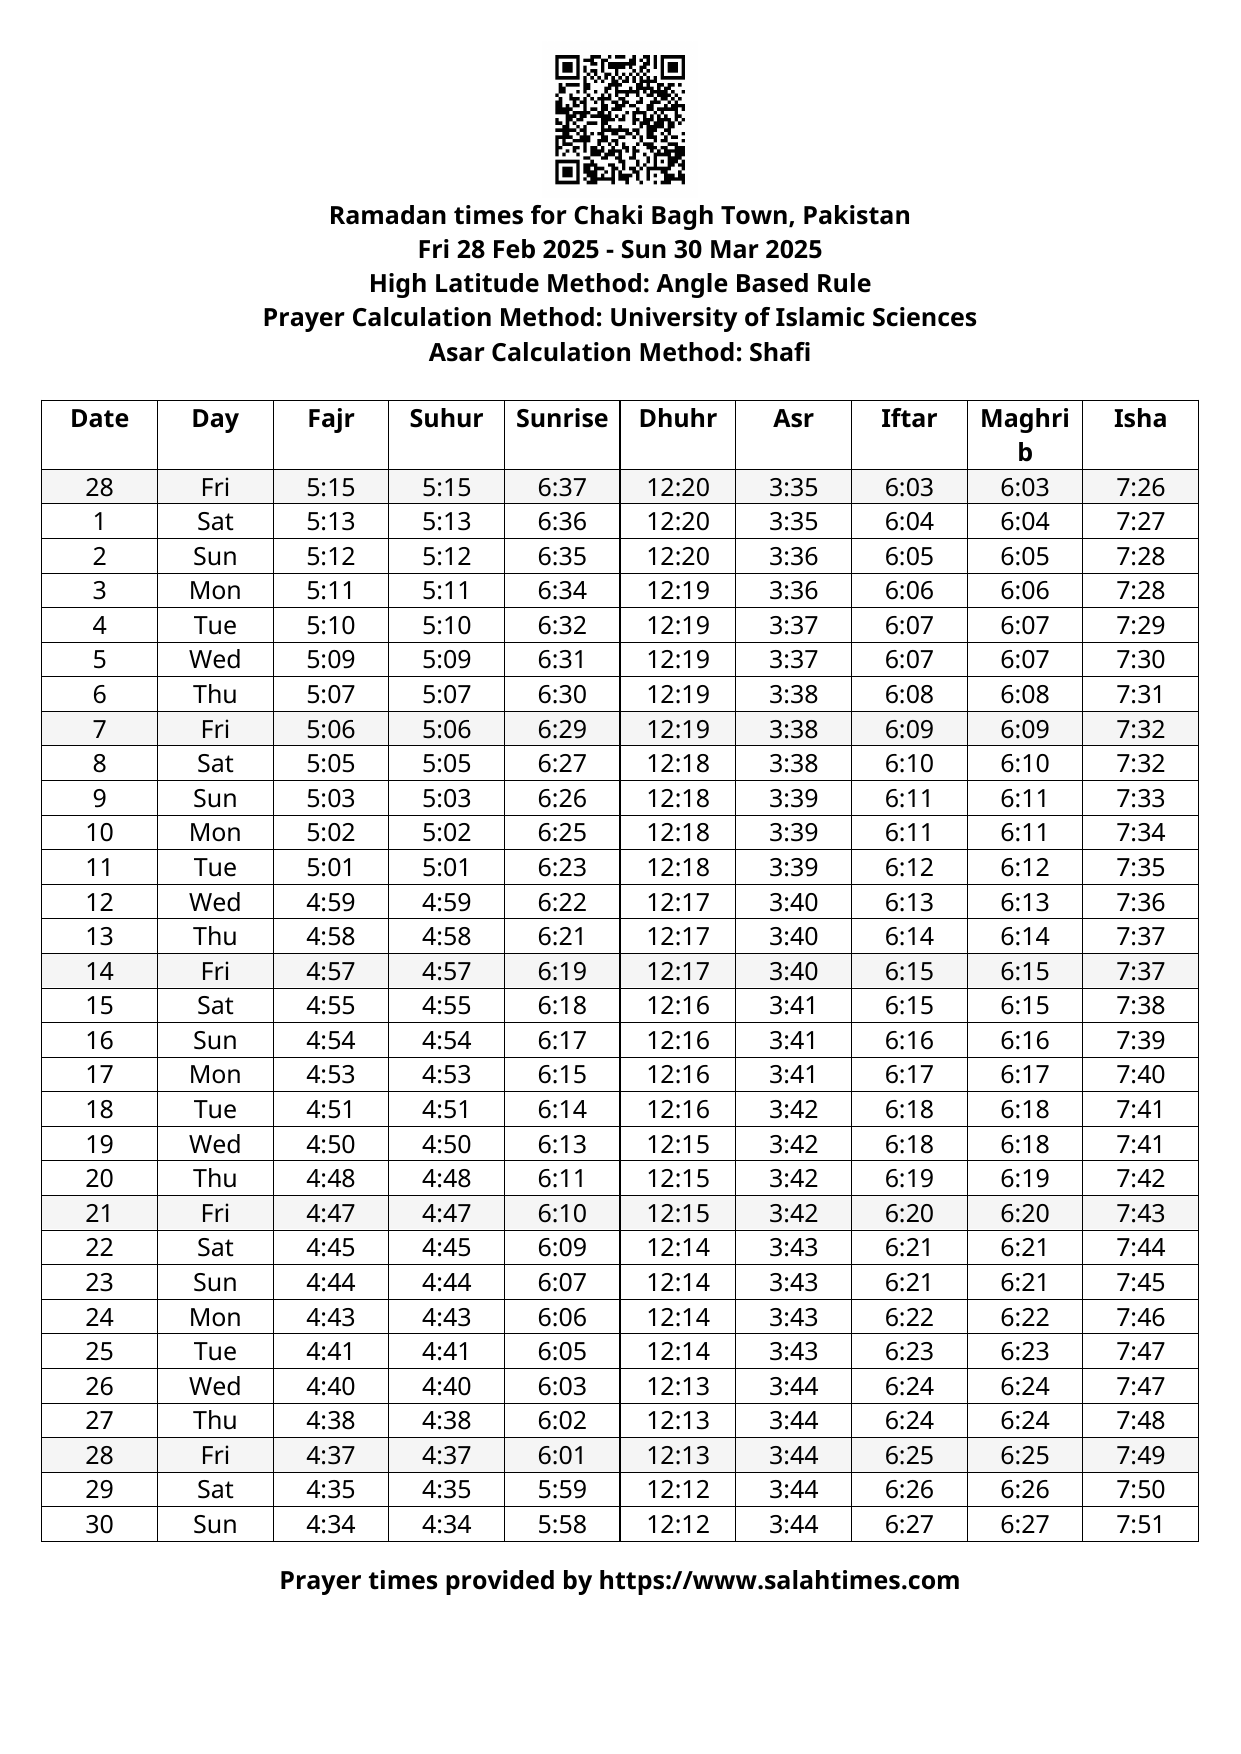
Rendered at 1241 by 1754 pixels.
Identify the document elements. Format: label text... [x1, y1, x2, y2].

table_cell Sat [158, 1473, 273, 1506]
table_cell 12:14 [621, 1231, 735, 1264]
table_cell 4:35 [389, 1473, 504, 1506]
table_cell 7:31 [1083, 677, 1198, 711]
table_cell 7:48 [1083, 1404, 1198, 1437]
table_cell 3:43 [736, 1265, 851, 1299]
table_cell 6:18 [852, 1092, 967, 1126]
table_cell 7:37 [1083, 919, 1198, 953]
table_cell 3:40 [736, 954, 851, 987]
table_cell 3:35 [736, 470, 851, 503]
table_cell 6:14 [968, 919, 1082, 953]
table_cell 20 [42, 1161, 157, 1195]
table_cell 6:25 [852, 1438, 967, 1472]
table_cell 12:15 [621, 1161, 735, 1195]
table_cell 12:20 [621, 539, 735, 572]
table_cell 3:39 [736, 781, 851, 814]
table_cell 29 [42, 1473, 157, 1506]
table_cell 12:16 [621, 989, 735, 1022]
table_cell 3:37 [736, 643, 851, 676]
table_cell 11 [42, 850, 157, 884]
table_cell 6:06 [852, 574, 967, 607]
table_cell 6:23 [968, 1334, 1082, 1368]
table_cell Thu [158, 1404, 273, 1437]
table_cell 6:37 [505, 470, 619, 503]
table_cell 6:01 [505, 1438, 619, 1472]
table_cell 6:30 [505, 677, 619, 711]
table_cell 7:47 [1083, 1369, 1198, 1402]
table_cell 7:34 [1083, 816, 1198, 849]
table_cell 6:14 [852, 919, 967, 953]
table_cell 6:07 [968, 643, 1082, 676]
table_cell 6:11 [968, 816, 1082, 849]
table_cell 4:44 [389, 1265, 504, 1299]
table_cell 27 [42, 1404, 157, 1437]
table_cell 6:21 [852, 1231, 967, 1264]
table_cell 6:19 [852, 1161, 967, 1195]
table_cell 12:16 [621, 1023, 735, 1057]
table_cell 6:09 [968, 712, 1082, 745]
table_cell 4:59 [274, 885, 388, 918]
table_cell 6:09 [852, 712, 967, 745]
table_cell 7:50 [1083, 1473, 1198, 1506]
table_cell 12:20 [621, 504, 735, 538]
table_cell 3:38 [736, 746, 851, 780]
table_cell 3:36 [736, 574, 851, 607]
table_cell 5:58 [505, 1507, 619, 1541]
table_cell 6:35 [505, 539, 619, 572]
table_cell 6:13 [968, 885, 1082, 918]
table_cell 10 [42, 816, 157, 849]
table_cell 4:41 [389, 1334, 504, 1368]
table_cell 12:12 [621, 1473, 735, 1506]
table_cell 3:44 [736, 1404, 851, 1437]
table_cell 6:03 [968, 470, 1082, 503]
table_cell 12:13 [621, 1438, 735, 1472]
table_cell 4:43 [274, 1300, 388, 1333]
table_cell 6:13 [505, 1127, 619, 1160]
table_cell 6:06 [505, 1300, 619, 1333]
table_cell 6:03 [505, 1369, 619, 1402]
table_cell 12:14 [621, 1334, 735, 1368]
table_cell 12:19 [621, 677, 735, 711]
table_cell 6:05 [968, 539, 1082, 572]
table_cell 3:38 [736, 712, 851, 745]
table_cell Wed [158, 1127, 273, 1160]
table_cell 4:41 [274, 1334, 388, 1368]
table_cell 4:53 [389, 1058, 504, 1091]
table_cell 12:15 [621, 1127, 735, 1160]
table_cell 6:14 [505, 1092, 619, 1126]
table_cell Sun [158, 781, 273, 814]
table_cell 6:12 [852, 850, 967, 884]
table_cell 7:38 [1083, 989, 1198, 1022]
table_cell 4:58 [274, 919, 388, 953]
table_cell 6:17 [505, 1023, 619, 1057]
table_cell 6:07 [968, 608, 1082, 642]
table_cell 6:32 [505, 608, 619, 642]
table_cell 19 [42, 1127, 157, 1160]
table_cell 6:24 [852, 1404, 967, 1437]
table_cell 12:19 [621, 608, 735, 642]
table_cell 6:27 [852, 1507, 967, 1541]
table_cell 1 [42, 504, 157, 538]
table_cell Tue [158, 850, 273, 884]
table_cell 24 [42, 1300, 157, 1333]
table_cell 6:17 [852, 1058, 967, 1091]
table_cell 7:36 [1083, 885, 1198, 918]
table_cell Thu [158, 1161, 273, 1195]
table_cell Fri [158, 470, 273, 503]
table_cell 7:45 [1083, 1265, 1198, 1299]
table_cell 7:42 [1083, 1161, 1198, 1195]
table_cell 5:59 [505, 1473, 619, 1506]
table_cell 4:47 [274, 1196, 388, 1229]
text Prayer times provided by https://www.salahtimes.com [42, 1563, 1198, 1597]
table_cell 5:03 [274, 781, 388, 814]
table_cell 6:02 [505, 1404, 619, 1437]
table_cell 23 [42, 1265, 157, 1299]
text Ramadan times for Chaki Bagh Town, Pakistan [42, 198, 1198, 232]
table_cell 12:18 [621, 816, 735, 849]
table_cell 4:47 [389, 1196, 504, 1229]
table_cell Sun [158, 1265, 273, 1299]
table_cell 4:38 [274, 1404, 388, 1437]
table_cell 6:08 [968, 677, 1082, 711]
table_cell 6:15 [968, 989, 1082, 1022]
table_header Iftar [852, 401, 967, 469]
table_cell 5:05 [389, 746, 504, 780]
table_cell 4:45 [274, 1231, 388, 1264]
table_cell 12:18 [621, 781, 735, 814]
table_cell 6:05 [852, 539, 967, 572]
table_cell 12:19 [621, 574, 735, 607]
table_cell 7 [42, 712, 157, 745]
table_cell 7:41 [1083, 1092, 1198, 1126]
table_cell 6:17 [968, 1058, 1082, 1091]
table_cell 6:22 [852, 1300, 967, 1333]
table_cell 4:57 [274, 954, 388, 987]
table_header Date [42, 401, 157, 469]
table_cell 3:43 [736, 1231, 851, 1264]
table_cell 18 [42, 1092, 157, 1126]
table_header Suhur [389, 401, 504, 469]
table_cell 12:19 [621, 643, 735, 676]
picture [542, 41, 699, 198]
table_cell 7:30 [1083, 643, 1198, 676]
table_cell 4:50 [389, 1127, 504, 1160]
table_cell 6:07 [852, 643, 967, 676]
table_cell 4:40 [389, 1369, 504, 1402]
table_cell 6:15 [968, 954, 1082, 987]
table_cell 3:43 [736, 1300, 851, 1333]
table_cell 6:10 [852, 746, 967, 780]
table_cell 7:35 [1083, 850, 1198, 884]
table_header Isha [1083, 401, 1198, 469]
table_cell 6:31 [505, 643, 619, 676]
table_cell 6:12 [968, 850, 1082, 884]
table_cell 6:29 [505, 712, 619, 745]
table_cell 3:37 [736, 608, 851, 642]
table_cell 6:07 [852, 608, 967, 642]
table_cell 7:46 [1083, 1300, 1198, 1333]
table_cell 3:42 [736, 1092, 851, 1126]
table_cell 6:06 [968, 574, 1082, 607]
table_cell 6:27 [505, 746, 619, 780]
table_cell 13 [42, 919, 157, 953]
table_cell 5:09 [274, 643, 388, 676]
table_cell 12:16 [621, 1092, 735, 1126]
table_cell 6:13 [852, 885, 967, 918]
table_cell 5:05 [274, 746, 388, 780]
table_cell 6:26 [852, 1473, 967, 1506]
table_cell 4:54 [274, 1023, 388, 1057]
table_cell 7:51 [1083, 1507, 1198, 1541]
table_cell 3:42 [736, 1196, 851, 1229]
table_cell 12:19 [621, 712, 735, 745]
table_cell 7:40 [1083, 1058, 1198, 1091]
table_cell 4:38 [389, 1404, 504, 1437]
table_cell 6:26 [968, 1473, 1082, 1506]
table_cell 7:26 [1083, 470, 1198, 503]
table_cell 7:32 [1083, 712, 1198, 745]
table_cell 6:04 [968, 504, 1082, 538]
text Fri 28 Feb 2025 - Sun 30 Mar 2025 [42, 232, 1198, 266]
table_cell 6:08 [852, 677, 967, 711]
text High Latitude Method: Angle Based Rule [42, 266, 1198, 300]
table_cell 4:54 [389, 1023, 504, 1057]
table_cell 7:47 [1083, 1334, 1198, 1368]
table_cell 2 [42, 539, 157, 572]
table_cell Tue [158, 1092, 273, 1126]
table_cell 6:25 [505, 816, 619, 849]
table_cell 3:41 [736, 1058, 851, 1091]
table_cell 6:21 [852, 1265, 967, 1299]
table_cell 3:42 [736, 1127, 851, 1160]
table_cell Mon [158, 1058, 273, 1091]
table_cell 4:59 [389, 885, 504, 918]
table_cell 5:13 [274, 504, 388, 538]
table_cell 6:03 [852, 470, 967, 503]
table_cell 6:10 [968, 746, 1082, 780]
table_cell 5:06 [389, 712, 504, 745]
table_cell 6:24 [968, 1404, 1082, 1437]
table_cell 6:34 [505, 574, 619, 607]
table_cell 6:19 [968, 1161, 1082, 1195]
table_cell 4:40 [274, 1369, 388, 1402]
table_cell 7:32 [1083, 746, 1198, 780]
table_cell 4:34 [389, 1507, 504, 1541]
table_cell 12:16 [621, 1058, 735, 1091]
table_cell 6:23 [852, 1334, 967, 1368]
table_cell 7:49 [1083, 1438, 1198, 1472]
table_cell 4:34 [274, 1507, 388, 1541]
table_cell 7:33 [1083, 781, 1198, 814]
table_cell 3:38 [736, 677, 851, 711]
table_cell 3:39 [736, 816, 851, 849]
table_cell 7:39 [1083, 1023, 1198, 1057]
table_cell 7:41 [1083, 1127, 1198, 1160]
table_cell Tue [158, 608, 273, 642]
table_cell 3:40 [736, 919, 851, 953]
table_cell 6:15 [505, 1058, 619, 1091]
table_cell 4:55 [274, 989, 388, 1022]
table_cell 6:24 [968, 1369, 1082, 1402]
table_cell 4:53 [274, 1058, 388, 1091]
table_cell 6:24 [852, 1369, 967, 1402]
table_cell 12:12 [621, 1507, 735, 1541]
table_cell Sun [158, 1507, 273, 1541]
table_cell Fri [158, 1196, 273, 1229]
table_cell 4:58 [389, 919, 504, 953]
table_cell 4:50 [274, 1127, 388, 1160]
table_cell 7:28 [1083, 539, 1198, 572]
table_cell 6:18 [505, 989, 619, 1022]
text Prayer Calculation Method: University of Islamic Sciences [42, 300, 1198, 334]
table_cell 6:09 [505, 1231, 619, 1264]
table_cell 12:13 [621, 1404, 735, 1437]
table_cell 12:18 [621, 746, 735, 780]
table_cell 3:42 [736, 1161, 851, 1195]
table_cell 8 [42, 746, 157, 780]
table_cell 21 [42, 1196, 157, 1229]
table_cell Sat [158, 746, 273, 780]
table_cell 5:02 [274, 816, 388, 849]
table_header Fajr [274, 401, 388, 469]
table_cell Wed [158, 643, 273, 676]
table_cell 6:15 [852, 954, 967, 987]
table_cell Fri [158, 712, 273, 745]
table_cell 5:13 [389, 504, 504, 538]
table_cell 6:21 [968, 1265, 1082, 1299]
table_cell 7:43 [1083, 1196, 1198, 1229]
table_cell 5:06 [274, 712, 388, 745]
table_cell 6:05 [505, 1334, 619, 1368]
table_cell 6:15 [852, 989, 967, 1022]
table_cell 14 [42, 954, 157, 987]
table_cell 12 [42, 885, 157, 918]
table_cell 6:11 [968, 781, 1082, 814]
table_cell Wed [158, 1369, 273, 1402]
table_cell 7:28 [1083, 574, 1198, 607]
table_cell 6:18 [968, 1092, 1082, 1126]
table_cell 3:39 [736, 850, 851, 884]
table_cell 7:44 [1083, 1231, 1198, 1264]
table_cell 5:11 [389, 574, 504, 607]
table_cell 5:07 [274, 677, 388, 711]
table_cell 6:10 [505, 1196, 619, 1229]
table_cell Fri [158, 1438, 273, 1472]
table_cell 5:02 [389, 816, 504, 849]
table_cell 3 [42, 574, 157, 607]
table_cell 4:45 [389, 1231, 504, 1264]
table_cell 5:03 [389, 781, 504, 814]
table_cell 6:19 [505, 954, 619, 987]
table_cell 12:17 [621, 885, 735, 918]
table_cell 28 [42, 470, 157, 503]
table_cell 5:12 [274, 539, 388, 572]
table_cell 12:14 [621, 1265, 735, 1299]
table_cell 3:41 [736, 989, 851, 1022]
table_cell Fri [158, 954, 273, 987]
table_header Day [158, 401, 273, 469]
table_cell 25 [42, 1334, 157, 1368]
table_cell 6:11 [852, 781, 967, 814]
table_cell 5:15 [274, 470, 388, 503]
table_cell 5:10 [274, 608, 388, 642]
table_cell Sat [158, 504, 273, 538]
table_cell 3:44 [736, 1438, 851, 1472]
table_cell Thu [158, 677, 273, 711]
table_cell 4:37 [389, 1438, 504, 1472]
table_header Maghrib [968, 401, 1082, 469]
table_cell 6:16 [968, 1023, 1082, 1057]
table_cell Wed [158, 885, 273, 918]
table_header Asr [736, 401, 851, 469]
table_cell 3:40 [736, 885, 851, 918]
table_cell Sat [158, 989, 273, 1022]
table_cell Mon [158, 816, 273, 849]
table_cell 3:41 [736, 1023, 851, 1057]
table_cell 3:44 [736, 1369, 851, 1402]
table_cell 3:44 [736, 1473, 851, 1506]
table_cell 22 [42, 1231, 157, 1264]
table_cell 6:16 [852, 1023, 967, 1057]
table_cell 12:15 [621, 1196, 735, 1229]
table_cell 4:37 [274, 1438, 388, 1472]
table_cell Sat [158, 1231, 273, 1264]
table_cell 6:20 [852, 1196, 967, 1229]
table_cell 4:48 [274, 1161, 388, 1195]
table_cell 6:11 [852, 816, 967, 849]
text Asar Calculation Method: Shafi [42, 334, 1198, 368]
table_cell 12:14 [621, 1300, 735, 1333]
table_cell 7:29 [1083, 608, 1198, 642]
table_cell Mon [158, 574, 273, 607]
table_cell Mon [158, 1300, 273, 1333]
table_cell 4:44 [274, 1265, 388, 1299]
table_cell 16 [42, 1023, 157, 1057]
table_cell 7:37 [1083, 954, 1198, 987]
table_cell 6:20 [968, 1196, 1082, 1229]
table_header Dhuhr [621, 401, 735, 469]
table_cell 5:09 [389, 643, 504, 676]
table_cell Tue [158, 1334, 273, 1368]
table_cell 6:18 [852, 1127, 967, 1160]
table_cell 5:07 [389, 677, 504, 711]
table_cell 6:22 [968, 1300, 1082, 1333]
table_cell 5:11 [274, 574, 388, 607]
table_cell 3:44 [736, 1507, 851, 1541]
table_cell 12:18 [621, 850, 735, 884]
table_cell 4:48 [389, 1161, 504, 1195]
table_cell 30 [42, 1507, 157, 1541]
table_cell 6:27 [968, 1507, 1082, 1541]
table_cell 17 [42, 1058, 157, 1091]
table_cell 6:23 [505, 850, 619, 884]
table_cell 6:36 [505, 504, 619, 538]
table_cell 4:43 [389, 1300, 504, 1333]
table_cell 12:20 [621, 470, 735, 503]
table_cell 5:01 [389, 850, 504, 884]
table_cell Sun [158, 539, 273, 572]
table_cell 12:17 [621, 954, 735, 987]
table_cell 3:43 [736, 1334, 851, 1368]
table_cell 5:01 [274, 850, 388, 884]
table_cell 5:10 [389, 608, 504, 642]
table_cell 7:27 [1083, 504, 1198, 538]
table_cell 12:13 [621, 1369, 735, 1402]
table_cell 6:07 [505, 1265, 619, 1299]
table_cell 6:21 [505, 919, 619, 953]
table_cell 3:36 [736, 539, 851, 572]
table_cell 3:35 [736, 504, 851, 538]
table_cell 4:51 [274, 1092, 388, 1126]
table_cell 6:11 [505, 1161, 619, 1195]
table_cell 15 [42, 989, 157, 1022]
table_cell Sun [158, 1023, 273, 1057]
table_cell 4:51 [389, 1092, 504, 1126]
table_cell 4 [42, 608, 157, 642]
table_cell 6:25 [968, 1438, 1082, 1472]
table_cell 6:26 [505, 781, 619, 814]
table_cell 5:15 [389, 470, 504, 503]
table_cell 6:18 [968, 1127, 1082, 1160]
table_cell 5 [42, 643, 157, 676]
table_cell 4:55 [389, 989, 504, 1022]
table_cell 6:22 [505, 885, 619, 918]
table_cell 4:35 [274, 1473, 388, 1506]
table_cell Thu [158, 919, 273, 953]
table_cell 26 [42, 1369, 157, 1402]
table_cell 9 [42, 781, 157, 814]
table_cell 28 [42, 1438, 157, 1472]
table_cell 5:12 [389, 539, 504, 572]
table_header Sunrise [505, 401, 619, 469]
table_cell 6:21 [968, 1231, 1082, 1264]
table_cell 12:17 [621, 919, 735, 953]
table_cell 4:57 [389, 954, 504, 987]
table_cell 6 [42, 677, 157, 711]
table_cell 6:04 [852, 504, 967, 538]
